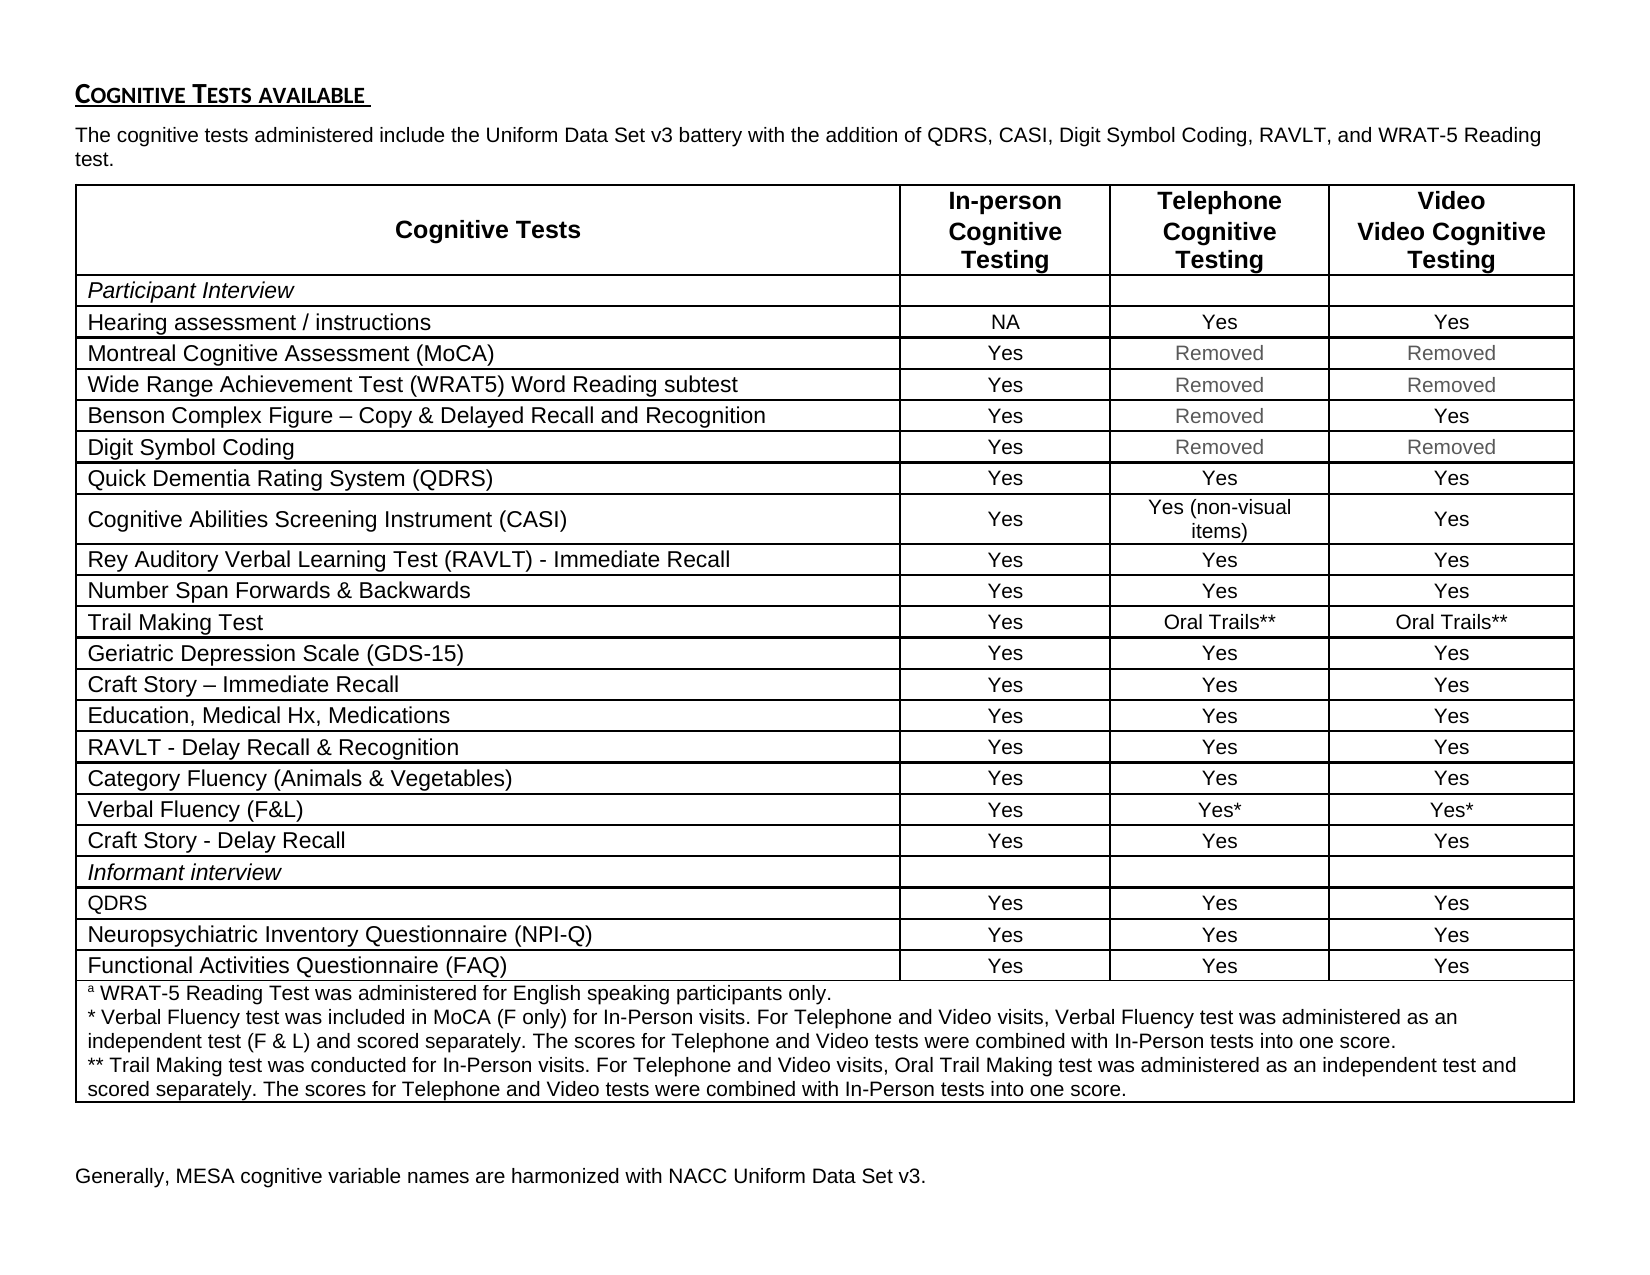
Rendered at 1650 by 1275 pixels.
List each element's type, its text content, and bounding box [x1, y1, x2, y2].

table_header Cognitive Tests [77, 186, 899, 274]
table_cell Yes [901, 732, 1109, 761]
table_header Video [1330, 186, 1573, 214]
table_cell Yes [1111, 576, 1328, 605]
table_cell RAVLT - Delay Recall & Recognition [77, 732, 899, 761]
table_cell Yes* [1330, 795, 1573, 824]
table_cell Yes [1330, 639, 1573, 668]
table_cell [1111, 276, 1328, 305]
table_cell Yes [1111, 732, 1328, 761]
text Cognitive Tests available [75, 75, 1575, 111]
table_cell Functional Activities Questionnaire (FAQ) [77, 951, 899, 980]
table_cell Rey Auditory Verbal Learning Test (RAVLT) - Immediate Recall [77, 545, 899, 574]
table_cell Yes [901, 889, 1109, 918]
table_cell Yes [901, 432, 1109, 461]
table_cell Education, Medical Hx, Medications [77, 701, 899, 730]
table_cell Removed [1330, 432, 1573, 461]
table_cell Yes [1111, 951, 1328, 980]
table_cell Yes [1330, 545, 1573, 574]
table_cell Yes [1111, 670, 1328, 699]
table_header Telephone [1111, 186, 1328, 214]
table_cell Yes [1330, 307, 1573, 336]
table_cell Yes [1111, 701, 1328, 730]
table_cell Wide Range Achievement Test (WRAT5) Word Reading subtest [77, 370, 899, 399]
table_cell Yes [1330, 464, 1573, 493]
table_cell Yes [901, 401, 1109, 430]
table_cell Geriatric Depression Scale (GDS-15) [77, 639, 899, 668]
table_cell Yes [1330, 951, 1573, 980]
table_cell Oral Trails** [1330, 607, 1573, 636]
table_cell Yes [901, 951, 1109, 980]
table_cell Category Fluency (Animals & Vegetables) [77, 764, 899, 793]
table_cell QDRS [77, 889, 899, 918]
table_cell Removed [1111, 339, 1328, 368]
table_cell Yes [901, 639, 1109, 668]
table_cell Neuropsychiatric Inventory Questionnaire (NPI-Q) [77, 920, 899, 949]
table_cell Yes [901, 495, 1109, 543]
table_cell [1330, 857, 1573, 886]
table_cell Removed [1330, 339, 1573, 368]
table_cell [1111, 857, 1328, 886]
table_cell Yes [1111, 889, 1328, 918]
table_cell Yes [1330, 920, 1573, 949]
table_cell Removed [1330, 370, 1573, 399]
table_cell Yes [1111, 764, 1328, 793]
table_cell Yes [901, 339, 1109, 368]
table_cell Yes [901, 545, 1109, 574]
table_cell Hearing assessment / instructions [77, 307, 899, 336]
table_cell Yes [1111, 307, 1328, 336]
table_cell NA [901, 307, 1109, 336]
table_cell [1330, 276, 1573, 305]
table_cell Yes [1330, 826, 1573, 855]
table_cell Yes [901, 764, 1109, 793]
table_cell Participant Interview [77, 276, 899, 305]
table_cell Yes [901, 576, 1109, 605]
table_cell Cognitive Testing [901, 214, 1109, 274]
table_cell a WRAT-5 Reading Test was administered for English speaking participants only. * Verbal Fluency test was included in MoCA (F only) for In-Person visits. For Telephone and Video visits, Verbal Fluency test was administered as an independent test (F & L) and scored separately. The scores for Telephone and Video tests were combined with In-Person tests into one score. ** Trail Making test was conducted for In-Person visits. For Telephone and Video visits, Oral Trail Making test was administered as an independent test and scored separately. The scores for Telephone and Video tests were combined with In-Person tests into one score. [77, 981, 1573, 1101]
table_cell Yes [901, 370, 1109, 399]
table_cell Yes (non-visual items) [1111, 495, 1328, 543]
table_cell Yes [1111, 920, 1328, 949]
table_cell Removed [1111, 370, 1328, 399]
table_cell Craft Story - Delay Recall [77, 826, 899, 855]
table_cell Informant interview [77, 857, 899, 886]
table_cell Yes [901, 826, 1109, 855]
table_cell Yes [1330, 732, 1573, 761]
table_cell Yes [901, 464, 1109, 493]
table_header In-person [901, 186, 1109, 214]
table_cell Yes [901, 701, 1109, 730]
table_cell Yes [1330, 576, 1573, 605]
table_cell Cognitive Testing [1111, 214, 1328, 274]
table_cell Yes [1111, 639, 1328, 668]
table_cell Yes [1111, 826, 1328, 855]
table_cell Quick Dementia Rating System (QDRS) [77, 464, 899, 493]
table_cell Yes [1330, 495, 1573, 543]
text The cognitive tests administered include the Uniform Data Set v3 battery with the addition of QDRS, CASI, Digit Symbol Coding, RAVLT, and WRAT-5 Reading test. [75, 123, 1575, 171]
table_cell Montreal Cognitive Assessment (MoCA) [77, 339, 899, 368]
table_cell Removed [1111, 401, 1328, 430]
table_cell Yes [901, 670, 1109, 699]
table_cell Yes [901, 795, 1109, 824]
table_cell Video Cognitive Testing [1330, 214, 1573, 274]
table_cell Yes [1330, 764, 1573, 793]
text Generally, MESA cognitive variable names are harmonized with NACC Uniform Data Set v3. [75, 1163, 1575, 1187]
table_cell Yes [901, 607, 1109, 636]
table_cell Oral Trails** [1111, 607, 1328, 636]
table_cell Yes [1111, 464, 1328, 493]
table_cell Craft Story – Immediate Recall [77, 670, 899, 699]
table_cell Yes [1330, 889, 1573, 918]
table_cell [901, 276, 1109, 305]
table_cell Yes [1330, 701, 1573, 730]
table_cell Yes [901, 920, 1109, 949]
table_cell Number Span Forwards & Backwards [77, 576, 899, 605]
table_cell Benson Complex Figure – Copy & Delayed Recall and Recognition [77, 401, 899, 430]
table_cell Yes [1330, 401, 1573, 430]
table_cell Yes* [1111, 795, 1328, 824]
table_cell [901, 857, 1109, 886]
table_cell Yes [1111, 545, 1328, 574]
table_cell Verbal Fluency (F&L) [77, 795, 899, 824]
table_cell Cognitive Abilities Screening Instrument (CASI) [77, 495, 899, 543]
table_cell Removed [1111, 432, 1328, 461]
table_cell Digit Symbol Coding [77, 432, 899, 461]
table_cell Yes [1330, 670, 1573, 699]
table_cell Trail Making Test [77, 607, 899, 636]
